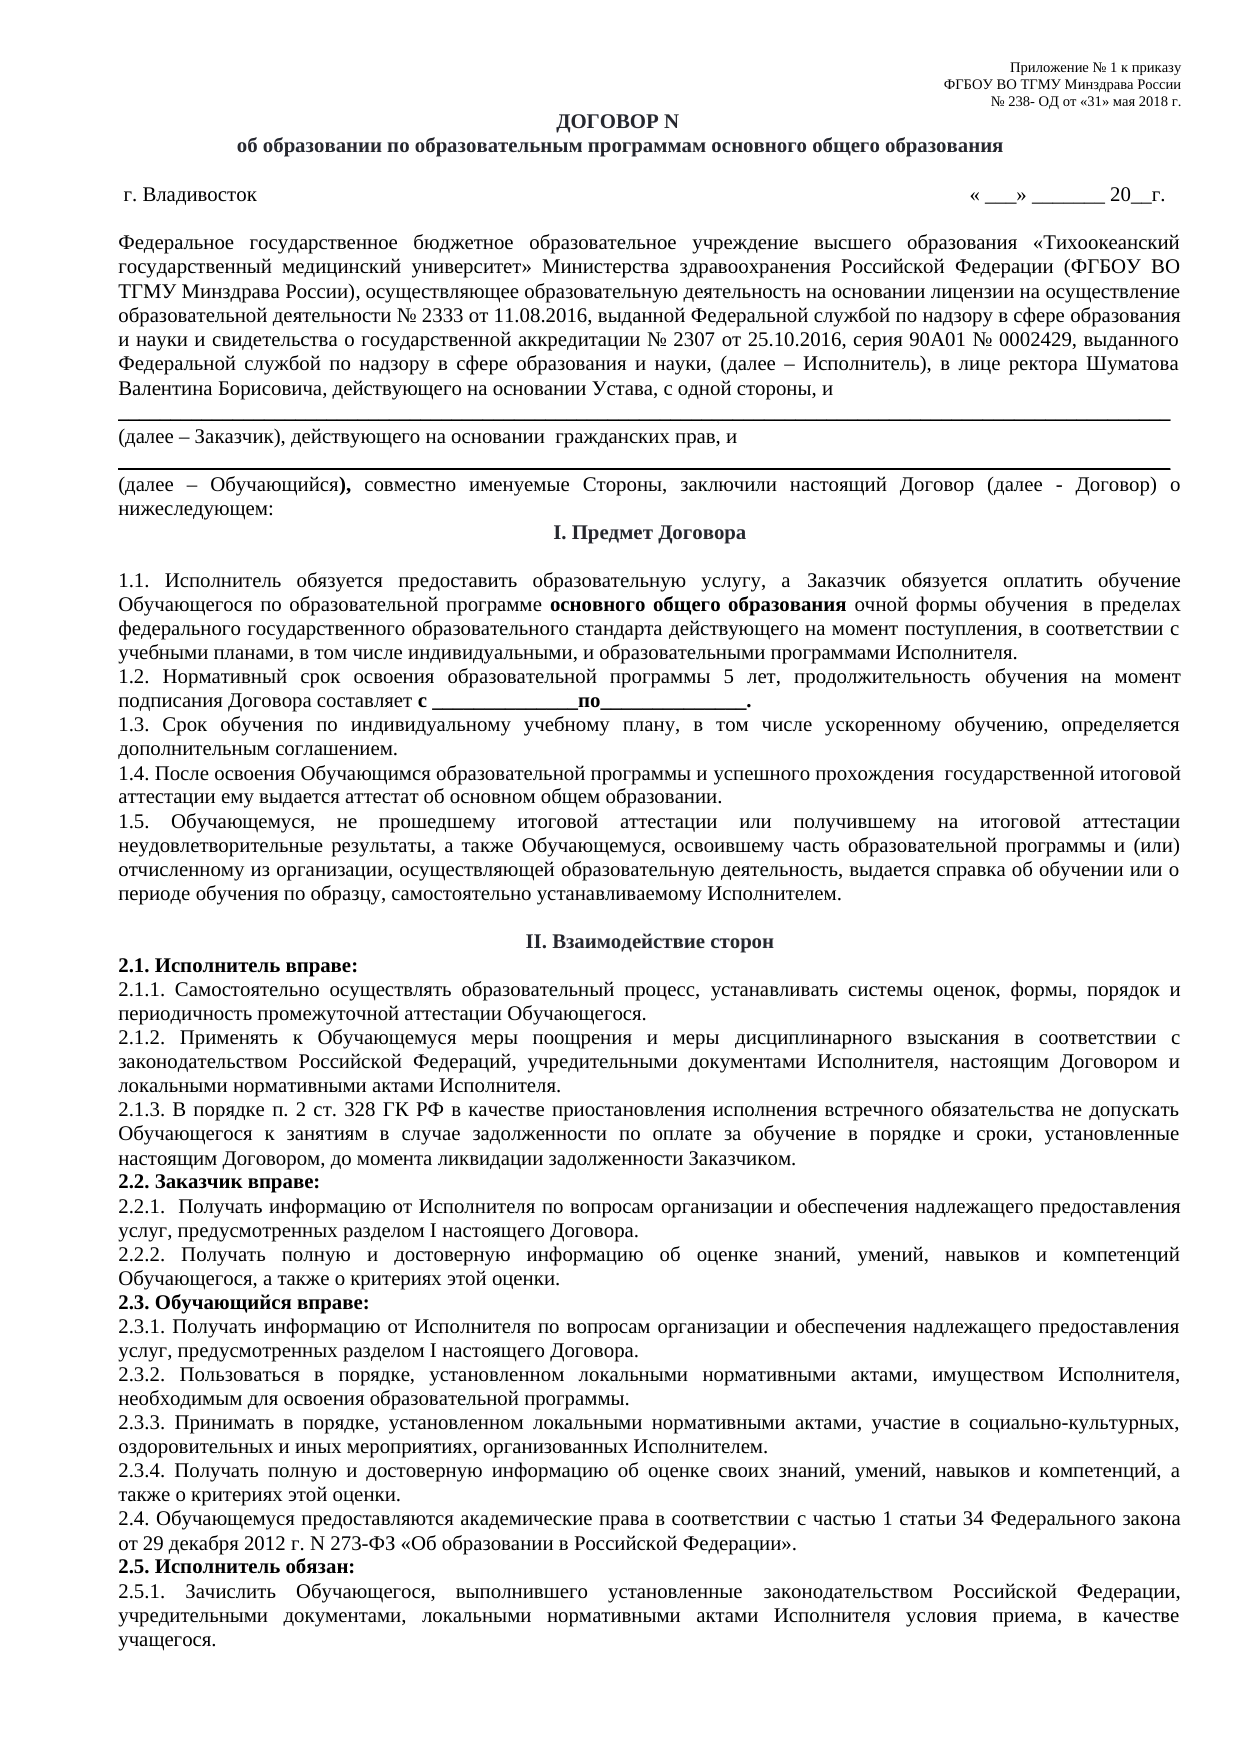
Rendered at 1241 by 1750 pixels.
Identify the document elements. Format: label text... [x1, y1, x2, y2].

text ДОГОВОР N [59, 109, 1181, 133]
text 2.1.1. Самостоятельно осуществлять образовательный процесс, устанавливать системы оценок, формы, порядок и периодичность промежуточной аттестации Обучающегося. [118, 977, 1181, 1025]
text 2.3.2. Пользоваться в порядке, установленном локальными нормативными актами, имуществом Исполнителя, необходимым для освоения образовательной программы. [118, 1362, 1181, 1410]
text № 238- ОД от «31» мая 2018 г. [59, 93, 1181, 109]
text _____________________________________________________________________________________________________ [118, 399, 1181, 423]
text _____________________________________________________________________________________________________ [118, 448, 1181, 472]
text 2.1. Исполнитель вправе: [118, 953, 1181, 977]
text Приложение № 1 к приказу [59, 59, 1181, 76]
text 2.3.1. Получать информацию от Исполнителя по вопросам организации и обеспечения надлежащего предоставления услуг, предусмотренных разделом I настоящего Договора. [118, 1314, 1181, 1362]
text 2.1.3. В порядке п. 2 ст. 328 ГК РФ в качестве приостановления исполнения встречного обязательства не допускать Обучающегося к занятиям в случае задолженности по оплате за обучение в порядке и сроки, установленные настоящим Договором, до момента ликвидации задолженности Заказчиком. [118, 1097, 1181, 1169]
text 2.2.1. Получать информацию от Исполнителя по вопросам организации и обеспечения надлежащего предоставления услуг, предусмотренных разделом I настоящего Договора. [118, 1193, 1181, 1242]
text (далее – Заказчик), действующего на основании гражданских прав, и [118, 423, 1181, 448]
text 2.5.1. Зачислить Обучающегося, выполнившего установленные законодательством Российской Федерации, учредительными документами, локальными нормативными актами Исполнителя условия приема, в качестве учащегося. [118, 1578, 1181, 1651]
text II. Взаимодействие сторон [118, 929, 1181, 953]
text 1.1. Исполнитель обязуется предоставить образовательную услугу, а Заказчик обязуется оплатить обучение Обучающегося по образовательной программе основного общего образования очной формы обучения в пределах федерального государственного образовательного стандарта действующего на момент поступления, в соответствии с учебными планами, в том числе индивидуальными, и образовательными программами Исполнителя. [118, 568, 1181, 664]
text об образовании по образовательным программам основного общего образования [59, 133, 1181, 157]
text 2.3. Обучающийся вправе: [118, 1290, 1181, 1314]
text 2.4. Обучающемуся предоставляются академические права в соответствии с частью 1 статьи 34 Федерального закона от 29 декабря 2012 г. N 273-ФЗ «Об образовании в Российской Федерации». [118, 1506, 1181, 1554]
text 1.4. После освоения Обучающимся образовательной программы и успешного прохождения государственной итоговой аттестации ему выдается аттестат об основном общем образовании. [118, 760, 1181, 808]
text ФГБОУ ВО ТГМУ Минздрава России [723, 76, 1181, 93]
text 2.3.3. Принимать в порядке, установленном локальными нормативными актами, участие в социально-культурных, оздоровительных и иных мероприятиях, организованных Исполнителем. [118, 1410, 1181, 1458]
text 2.1.2. Применять к Обучающемуся меры поощрения и меры дисциплинарного взыскания в соответствии с законодательством Российской Федераций, учредительными документами Исполнителя, настоящим Договором и локальными нормативными актами Исполнителя. [118, 1025, 1181, 1097]
text 2.3.4. Получать полную и достоверную информацию об оценке своих знаний, умений, навыков и компетенций, а также о критериях этой оценки. [118, 1458, 1181, 1506]
text 2.2. Заказчик вправе: [118, 1169, 1181, 1193]
text г. Владивосток « ___» _______ 20__г. [118, 182, 1181, 206]
text 1.2. Нормативный срок освоения образовательной программы 5 лет, продолжительность обучения на момент подписания Договора составляет с ______________по______________. [118, 664, 1181, 712]
text Федеральное государственное бюджетное образовательное учреждение высшего образования «Тихоокеанский государственный медицинский университет» Министерства здравоохранения Российской Федерации (ФГБОУ ВО ТГМУ Минздрава России), осуществляющее образовательную деятельность на основании лицензии на осуществление образовательной деятельности № 2333 от 11.08.2016, выданной Федеральной службой по надзору в сфере образования и науки и свидетельства о государственной аккредитации № 2307 от 25.10.2016, серия 90А01 № 0002429, выданного Федеральной службой по надзору в сфере образования и науки, (далее – Исполнитель), в лице ректора Шуматова Валентина Борисовича, действующего на основании Устава, с одной стороны, и [118, 230, 1181, 399]
text I. Предмет Договора [118, 520, 1181, 544]
text 2.2.2. Получать полную и достоверную информацию об оценке знаний, умений, навыков и компетенций Обучающегося, а также о критериях этой оценки. [118, 1242, 1181, 1290]
text 1.3. Срок обучения по индивидуальному учебному плану, в том числе ускоренному обучению, определяется дополнительным соглашением. [118, 712, 1181, 760]
text 1.5. Обучающемуся, не прошедшему итоговой аттестации или получившему на итоговой аттестации неудовлетворительные результаты, а также Обучающемуся, освоившему часть образовательной программы и (или) отчисленному из организации, осуществляющей образовательную деятельность, выдается справка об обучении или о периоде обучения по образцу, самостоятельно устанавливаемому Исполнителем. [118, 808, 1181, 905]
text (далее – Обучающийся), совместно именуемые Стороны, заключили настоящий Договор (далее - Договор) о нижеследующем: [118, 472, 1181, 520]
text 2.5. Исполнитель обязан: [118, 1554, 1181, 1578]
